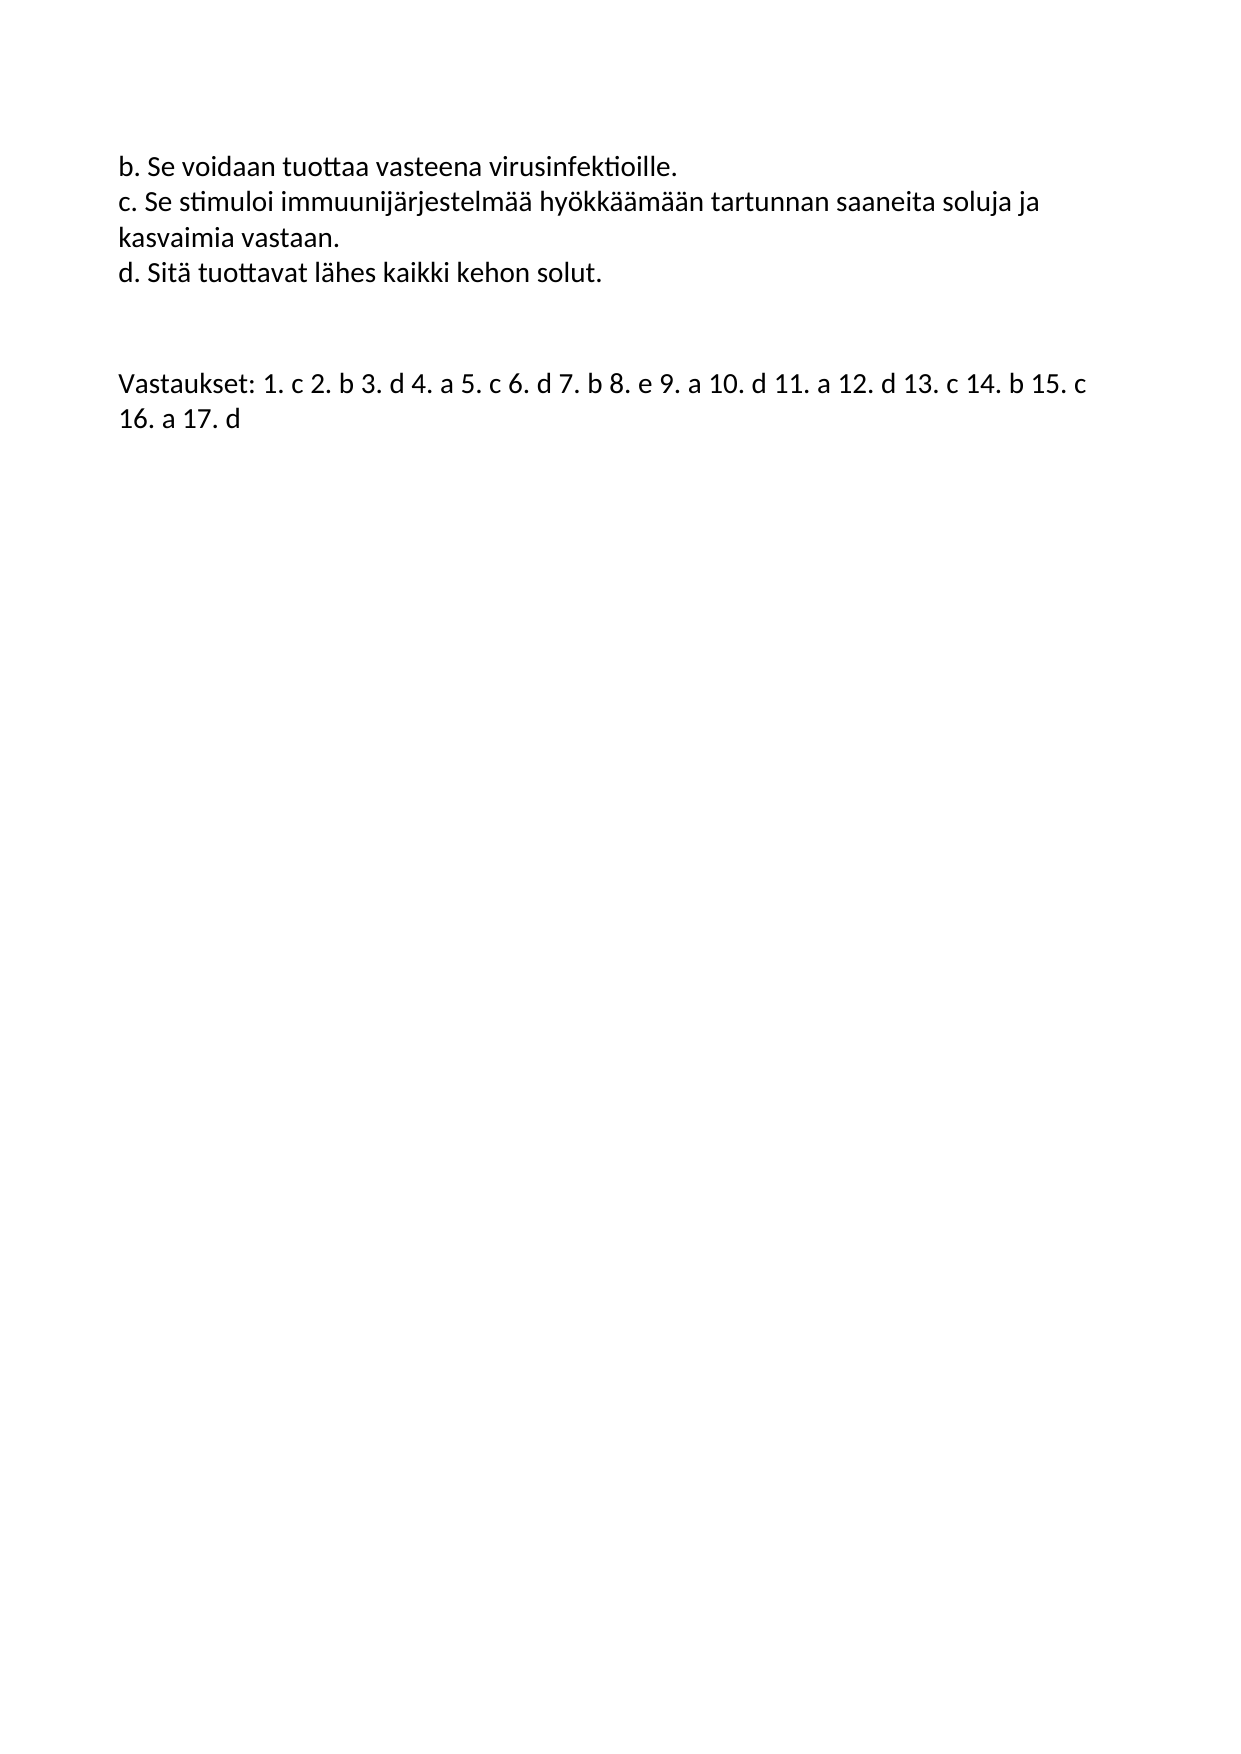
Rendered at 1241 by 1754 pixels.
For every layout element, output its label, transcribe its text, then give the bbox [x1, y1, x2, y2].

text b. Se voidaan tuottaa vasteena virusinfektioille. [118, 148, 1122, 183]
text d. Sitä tuottavat lähes kaikki kehon solut. [118, 254, 1122, 290]
text Vastaukset: 1. c 2. b 3. d 4. a 5. c 6. d 7. b 8. e 9. a 10. d 11. a 12. d 13. c 14. b 15. c 16. a 17. d [118, 365, 1122, 436]
text c. Se stimuloi immuunijärjestelmää hyökkäämään tartunnan saaneita soluja ja kasvaimia vastaan. [118, 183, 1122, 254]
